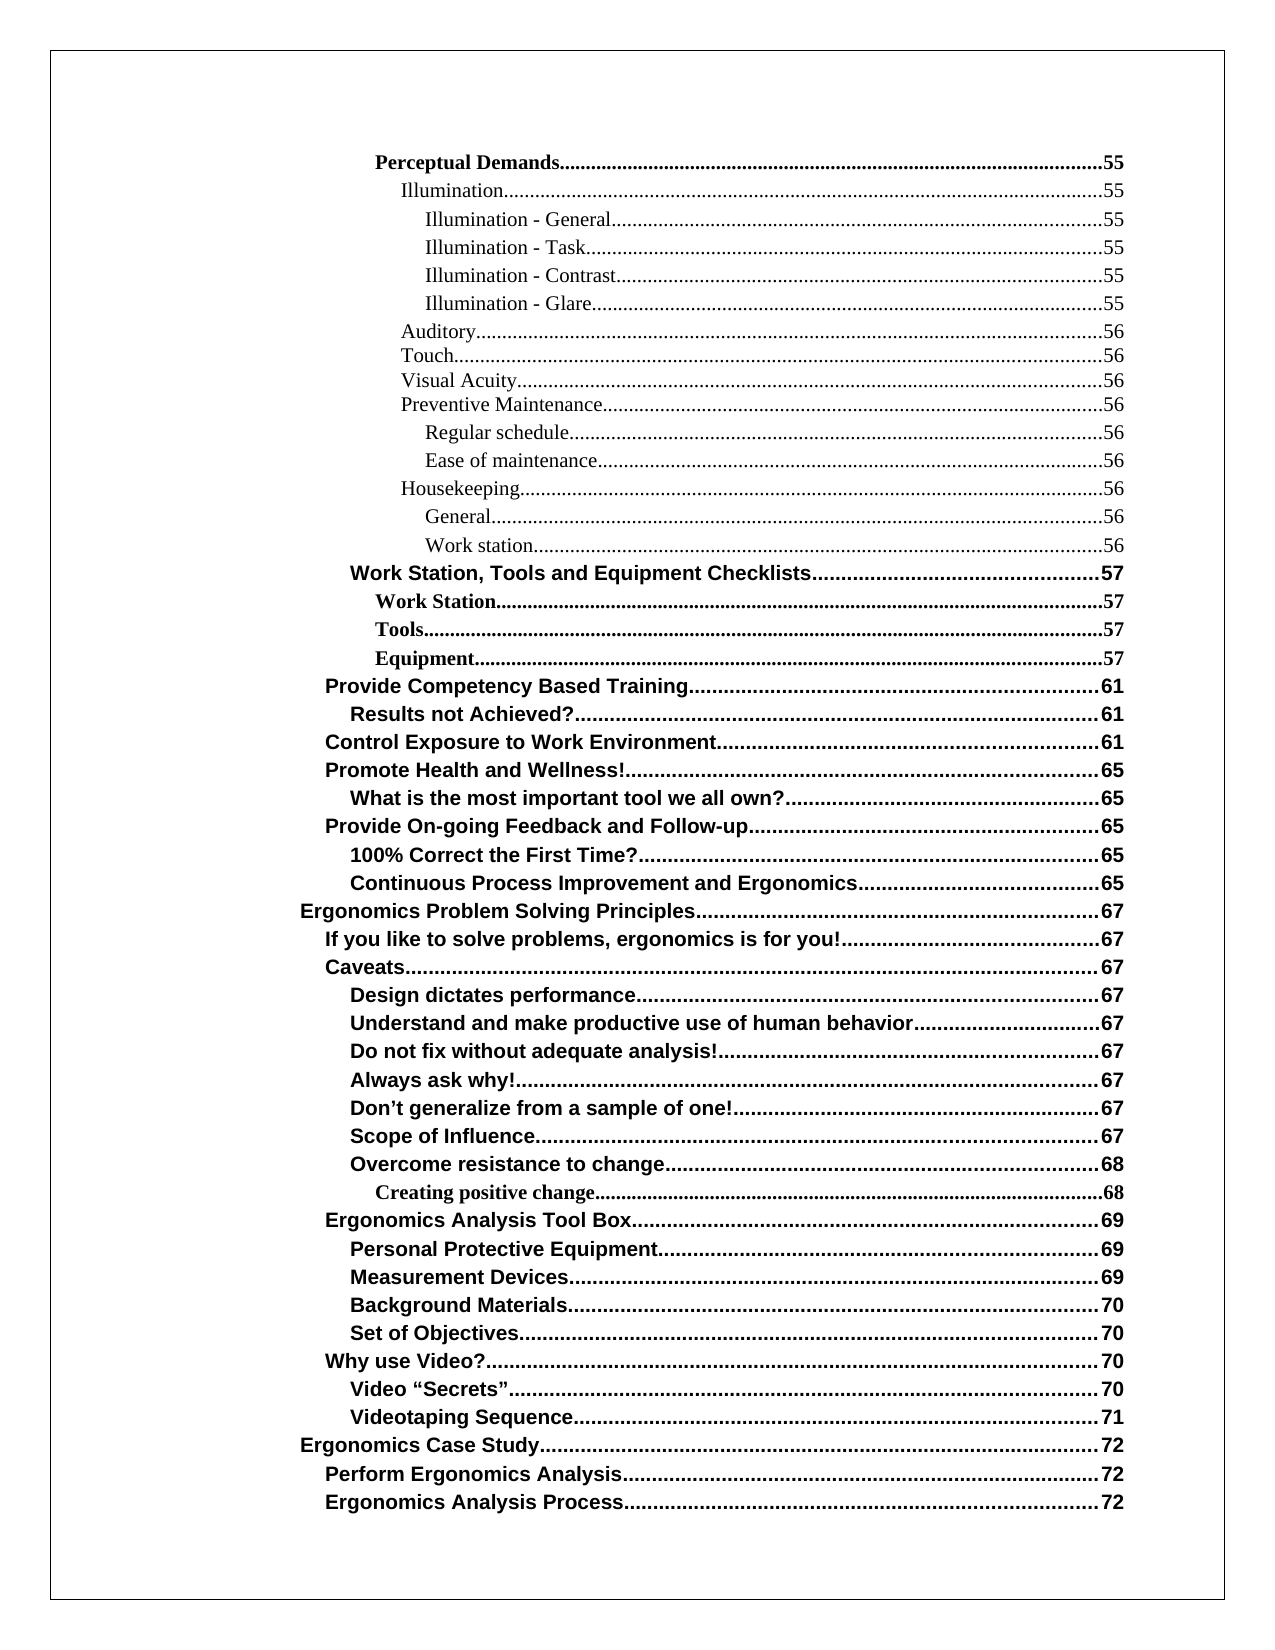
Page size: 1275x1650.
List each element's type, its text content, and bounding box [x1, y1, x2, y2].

text Overcome resistance to change 68 [350, 1152, 1125, 1176]
text Ergonomics Analysis Tool Box 69 [325, 1208, 1125, 1232]
text Auditory 56 [401, 319, 1125, 343]
text Do not fix without adequate analysis! 67 [350, 1039, 1125, 1063]
text Preventive Maintenance 56 [401, 392, 1125, 416]
text Tools 57 [375, 617, 1125, 641]
text Work Station 57 [375, 589, 1125, 613]
text Always ask why! 67 [350, 1067, 1125, 1091]
text Videotaping Sequence 71 [350, 1405, 1125, 1429]
text Touch 56 [401, 343, 1125, 367]
text Illumination - Task 55 [425, 235, 1125, 259]
text Perform Ergonomics Analysis 72 [325, 1461, 1125, 1485]
text Results not Achieved? 61 [350, 702, 1125, 726]
text Video “Secrets” 70 [350, 1377, 1125, 1401]
text General 56 [425, 504, 1125, 528]
text Ergonomics Analysis Process 72 [325, 1489, 1125, 1513]
text Promote Health and Wellness! 65 [325, 758, 1125, 782]
text Measurement Devices 69 [350, 1264, 1125, 1288]
text Understand and make productive use of human behavior 67 [350, 1011, 1125, 1035]
text Illumination - Contrast 55 [425, 263, 1125, 287]
text Continuous Process Improvement and Ergonomics 65 [350, 871, 1125, 894]
text Creating positive change 68 [375, 1180, 1125, 1204]
text Caveats 67 [325, 955, 1125, 979]
text 100% Correct the First Time? 65 [350, 842, 1125, 866]
text Ergonomics Case Study 72 [300, 1433, 1125, 1457]
text Provide On-going Feedback and Follow-up 65 [325, 814, 1125, 838]
text What is the most important tool we all own? 65 [350, 786, 1125, 810]
text Work station 56 [425, 533, 1125, 557]
text Equipment 57 [375, 646, 1125, 669]
text Illumination 55 [401, 178, 1125, 202]
text Design dictates performance 67 [350, 983, 1125, 1007]
text Visual Acuity 56 [401, 367, 1125, 392]
text Ergonomics Problem Solving Principles 67 [300, 899, 1125, 923]
text Perceptual Demands 55 [375, 150, 1125, 174]
text Control Exposure to Work Environment 61 [325, 730, 1125, 754]
text Personal Protective Equipment 69 [350, 1236, 1125, 1260]
text Work Station, Tools and Equipment Checklists 57 [350, 561, 1125, 585]
text Illumination - Glare 55 [425, 291, 1125, 315]
text Regular schedule 56 [425, 420, 1125, 444]
text Illumination - General 55 [425, 206, 1125, 231]
text If you like to solve problems, ergonomics is for you! 67 [325, 927, 1125, 951]
text Set of Objectives 70 [350, 1321, 1125, 1345]
text Ease of maintenance 56 [425, 448, 1125, 472]
text Housekeeping 56 [401, 476, 1125, 500]
text Background Materials 70 [350, 1293, 1125, 1317]
text Provide Competency Based Training 61 [325, 674, 1125, 698]
text Why use Video? 70 [325, 1349, 1125, 1373]
text Scope of Influence 67 [350, 1124, 1125, 1148]
text Don’t generalize from a sample of one! 67 [350, 1096, 1125, 1119]
